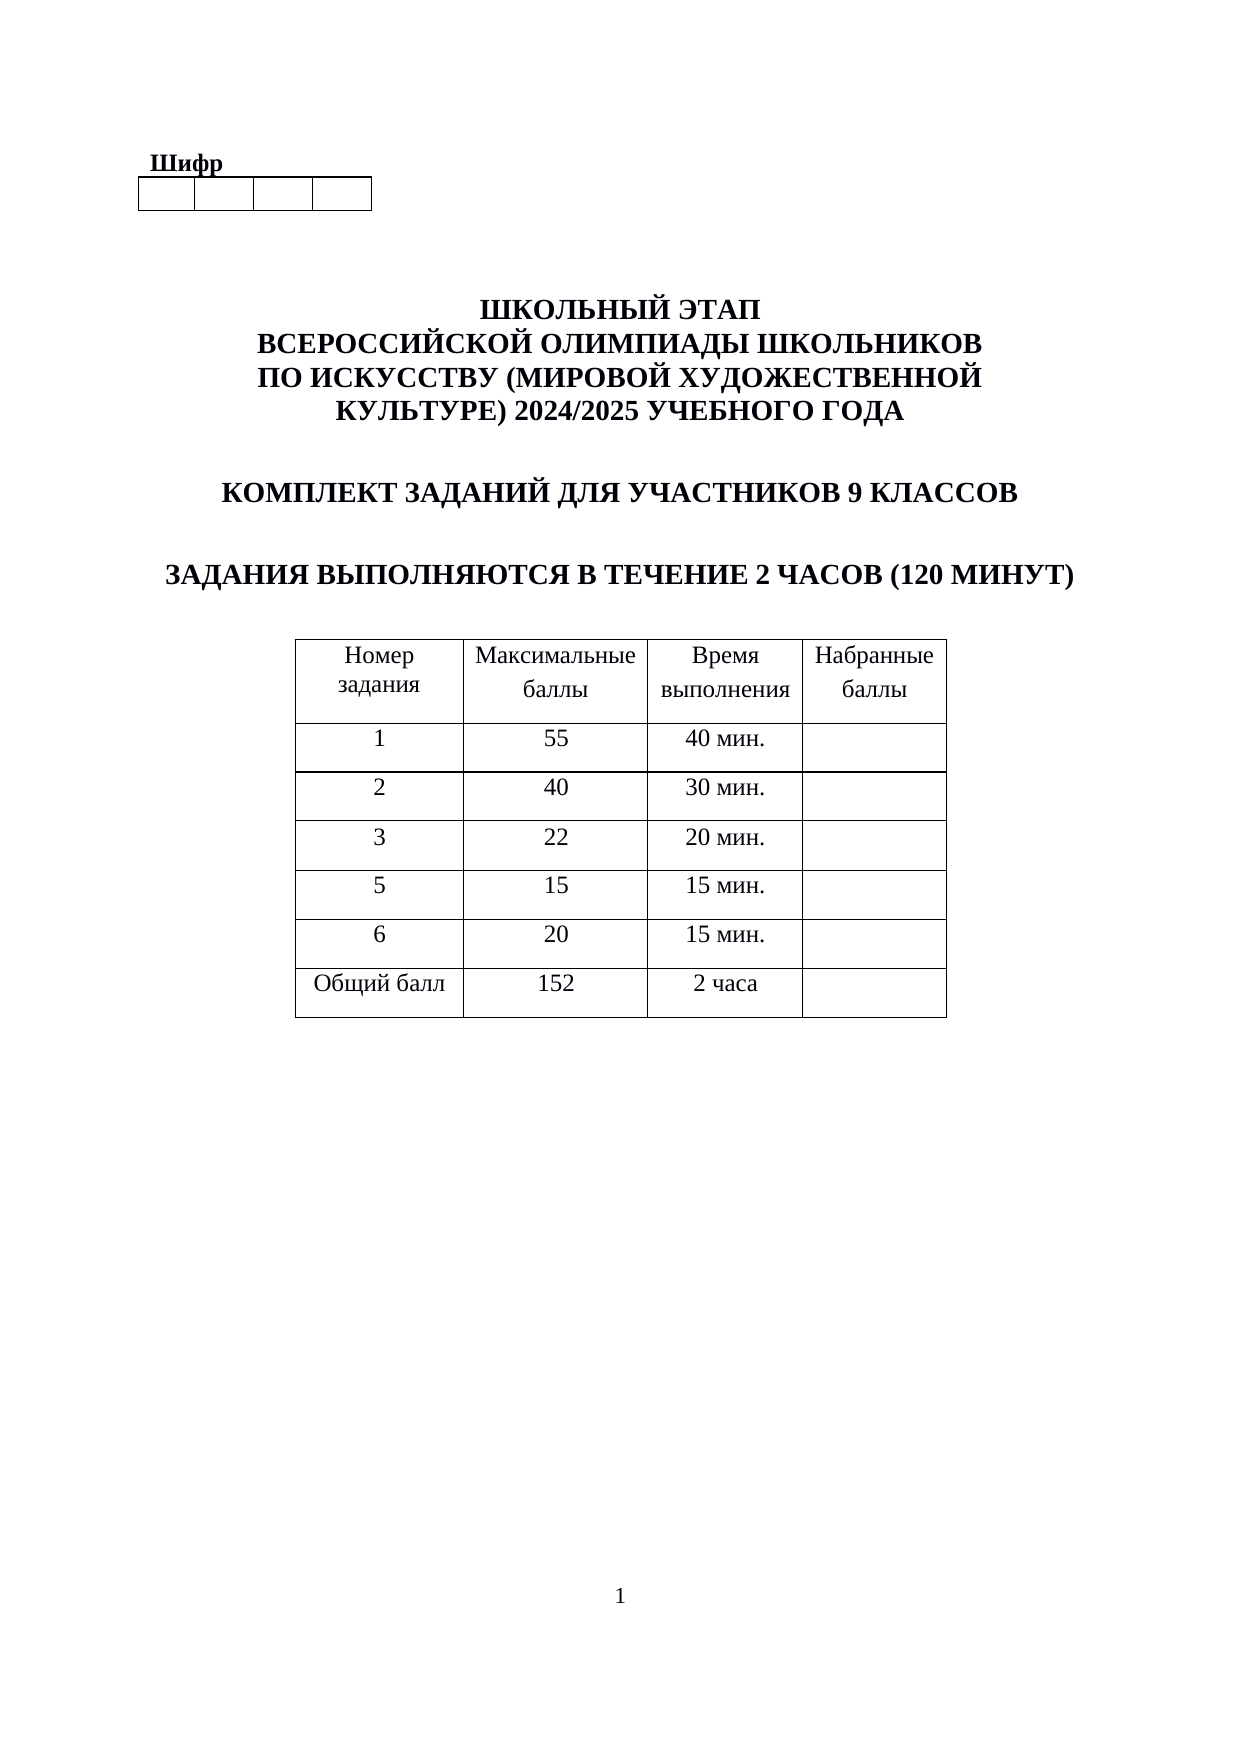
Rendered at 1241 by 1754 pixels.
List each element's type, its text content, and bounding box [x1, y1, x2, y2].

table_cell [803, 773, 946, 820]
table_cell 5 [296, 871, 463, 919]
table_cell 152 [464, 969, 647, 1017]
table_cell [803, 871, 946, 919]
table_cell 3 [296, 821, 463, 870]
table_cell 20 мин. [648, 821, 802, 870]
table_cell 2 [296, 773, 463, 820]
table_header Набранные баллы [803, 640, 946, 722]
table_cell 20 [464, 920, 647, 968]
table_cell 40 [464, 773, 647, 820]
table_cell 15 мин. [648, 871, 802, 919]
table_cell 15 [464, 871, 647, 919]
table_cell 1 [296, 724, 463, 771]
text ВСЕРОССИЙСКОЙ ОЛИМПИАДЫ ШКОЛЬНИКОВ [168, 326, 1071, 360]
table_cell 6 [296, 920, 463, 968]
text КОМПЛЕКТ ЗАДАНИЙ ДЛЯ УЧАСТНИКОВ 9 КЛАССОВ ЗАДАНИЯ ВЫПОЛНЯЮТСЯ В ТЕЧЕНИЕ 2 ЧАСОВ (120 МИНУТ) [165, 475, 1115, 590]
table_cell Общий балл [296, 969, 463, 1017]
table_cell 15 мин. [648, 920, 802, 968]
text Шифр [150, 148, 1115, 176]
table_cell 30 мин. [648, 773, 802, 820]
table_header [195, 178, 253, 210]
table_cell [803, 969, 946, 1017]
table_header Номер задания [296, 640, 463, 722]
table_header [139, 178, 194, 210]
table_cell 22 [464, 821, 647, 870]
table_cell [803, 724, 946, 771]
table_header [254, 178, 312, 210]
subtitle ПО ИСКУССТВУ (МИРОВОЙ ХУДОЖЕСТВЕННОЙ КУЛЬТУРЕ) 2024/2025 УЧЕБНОГО ГОДА [168, 360, 1071, 427]
table_header [313, 178, 371, 210]
table_cell [803, 821, 946, 870]
table_cell [803, 920, 946, 968]
table_cell 55 [464, 724, 647, 771]
subtitle ШКОЛЬНЫЙ ЭТАП [168, 293, 1072, 326]
table_cell 2 часа [648, 969, 802, 1017]
table_header Время выполнения [648, 640, 802, 722]
table_cell 40 мин. [648, 724, 802, 771]
table_header Максимальные баллы [464, 640, 647, 722]
